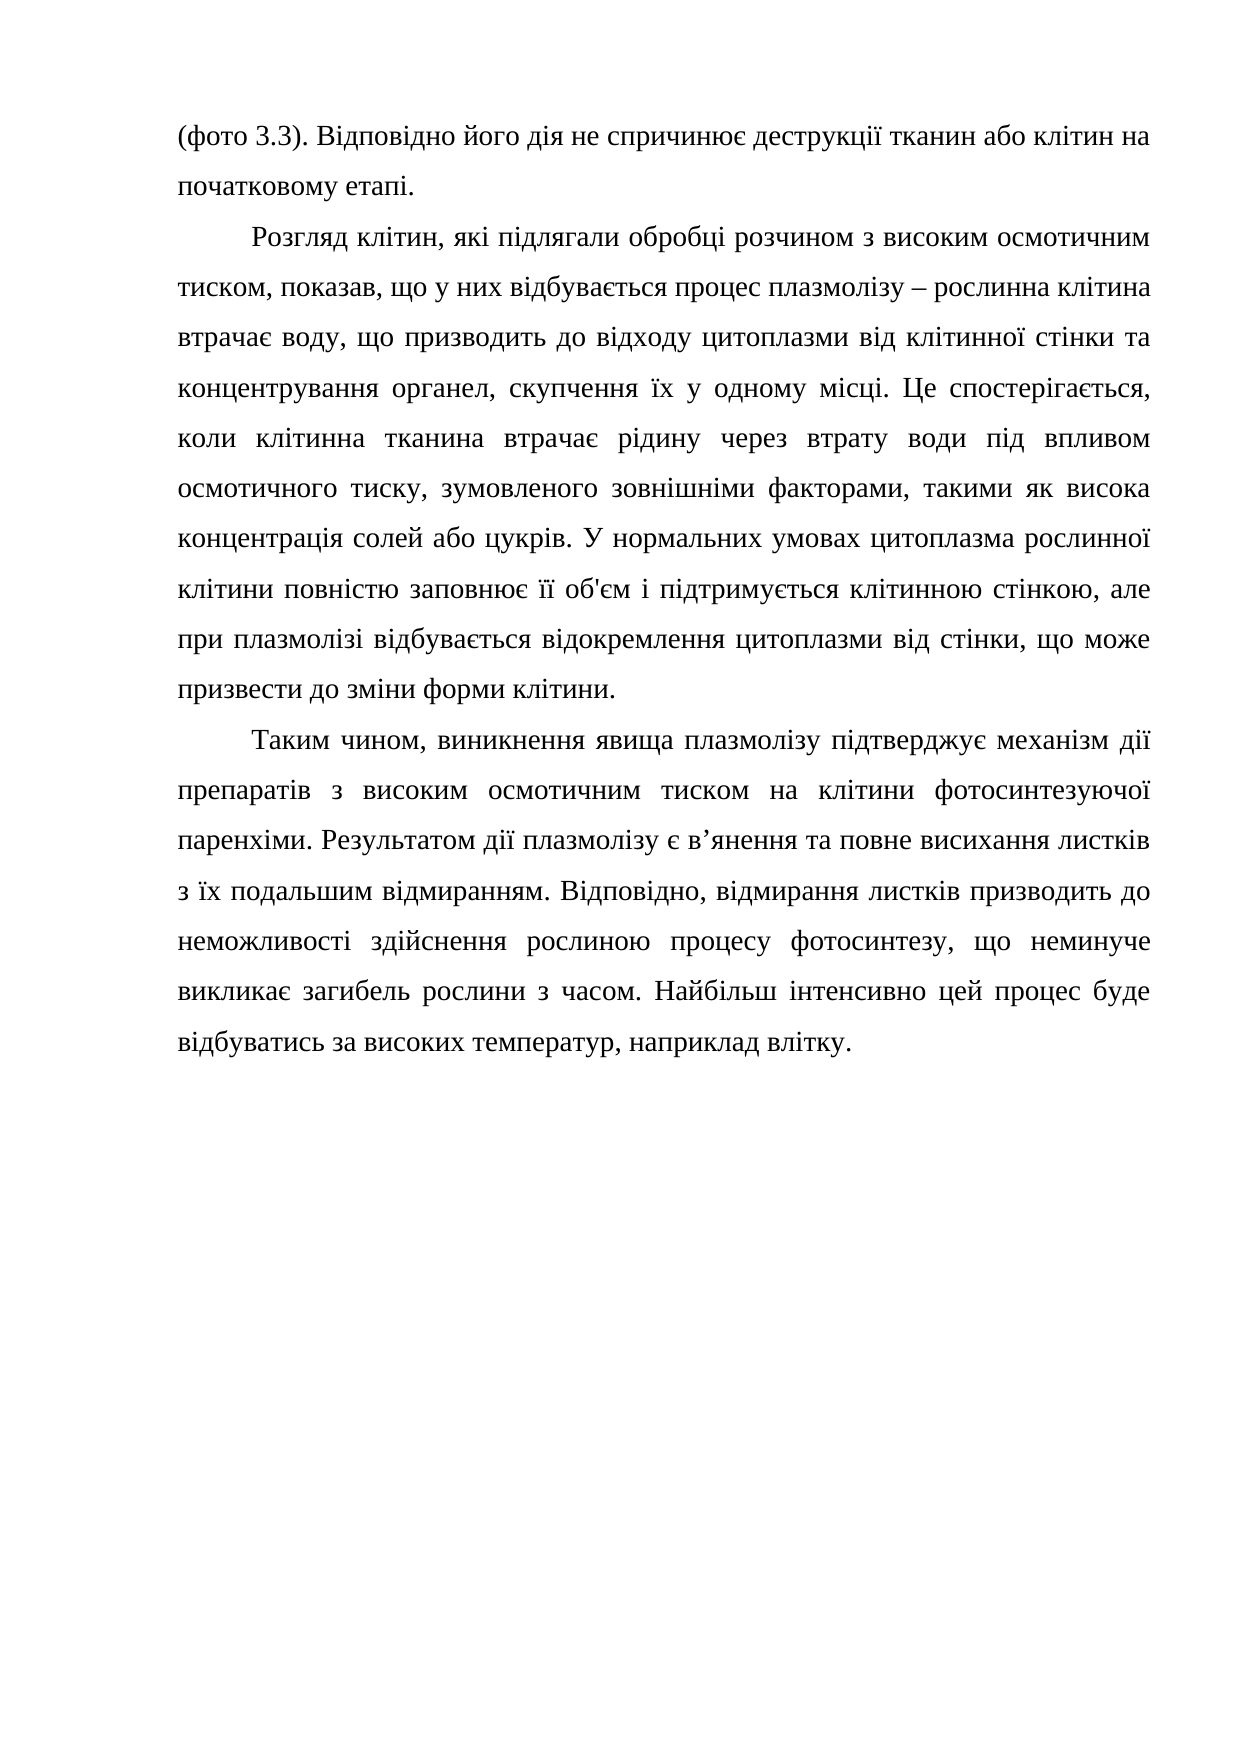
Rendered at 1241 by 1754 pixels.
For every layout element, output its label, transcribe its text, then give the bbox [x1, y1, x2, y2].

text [177, 118, 1152, 202]
text Розгляд клітин, які підлягали обробці розчином з високим осмотичним тиском, показав, що у них відбувається процес плазмолізу – рослинна клітина втрачає воду, що призводить до відходу цитоплазми від клітинної стінки та концентрування органел, скупчення їх у одному місці. Це спостерігається, коли клітинна тканина втрачає рідину через втрату води під впливом осмотичного тиску, зумовленого зовнішніми факторами, такими як висока концентрація солей або цукрів. У нормальних умовах цитоплазма рослинної клітини повністю заповнює її об'єм і підтримується клітинною стінкою, але при плазмолізі відбувається відокремлення цитоплазми від стінки, що може призвести до зміни форми клітини. [177, 219, 1152, 705]
text Таким чином, виникнення явища плазмолізу підтверджує механізм дії препаратів з високим осмотичним тиском на клітини фотосинтезуючої паренхіми. Результатом дії плазмолізу є в’янення та повне висихання листків з їх подальшим відмиранням. Відповідно, відмирання листків призводить до неможливості здійснення рослиною процесу фотосинтезу, що неминуче викликає загибель рослини з часом. Найбільш інтенсивно цей процес буде відбуватись за високих температур, наприклад влітку. [177, 722, 1152, 1057]
